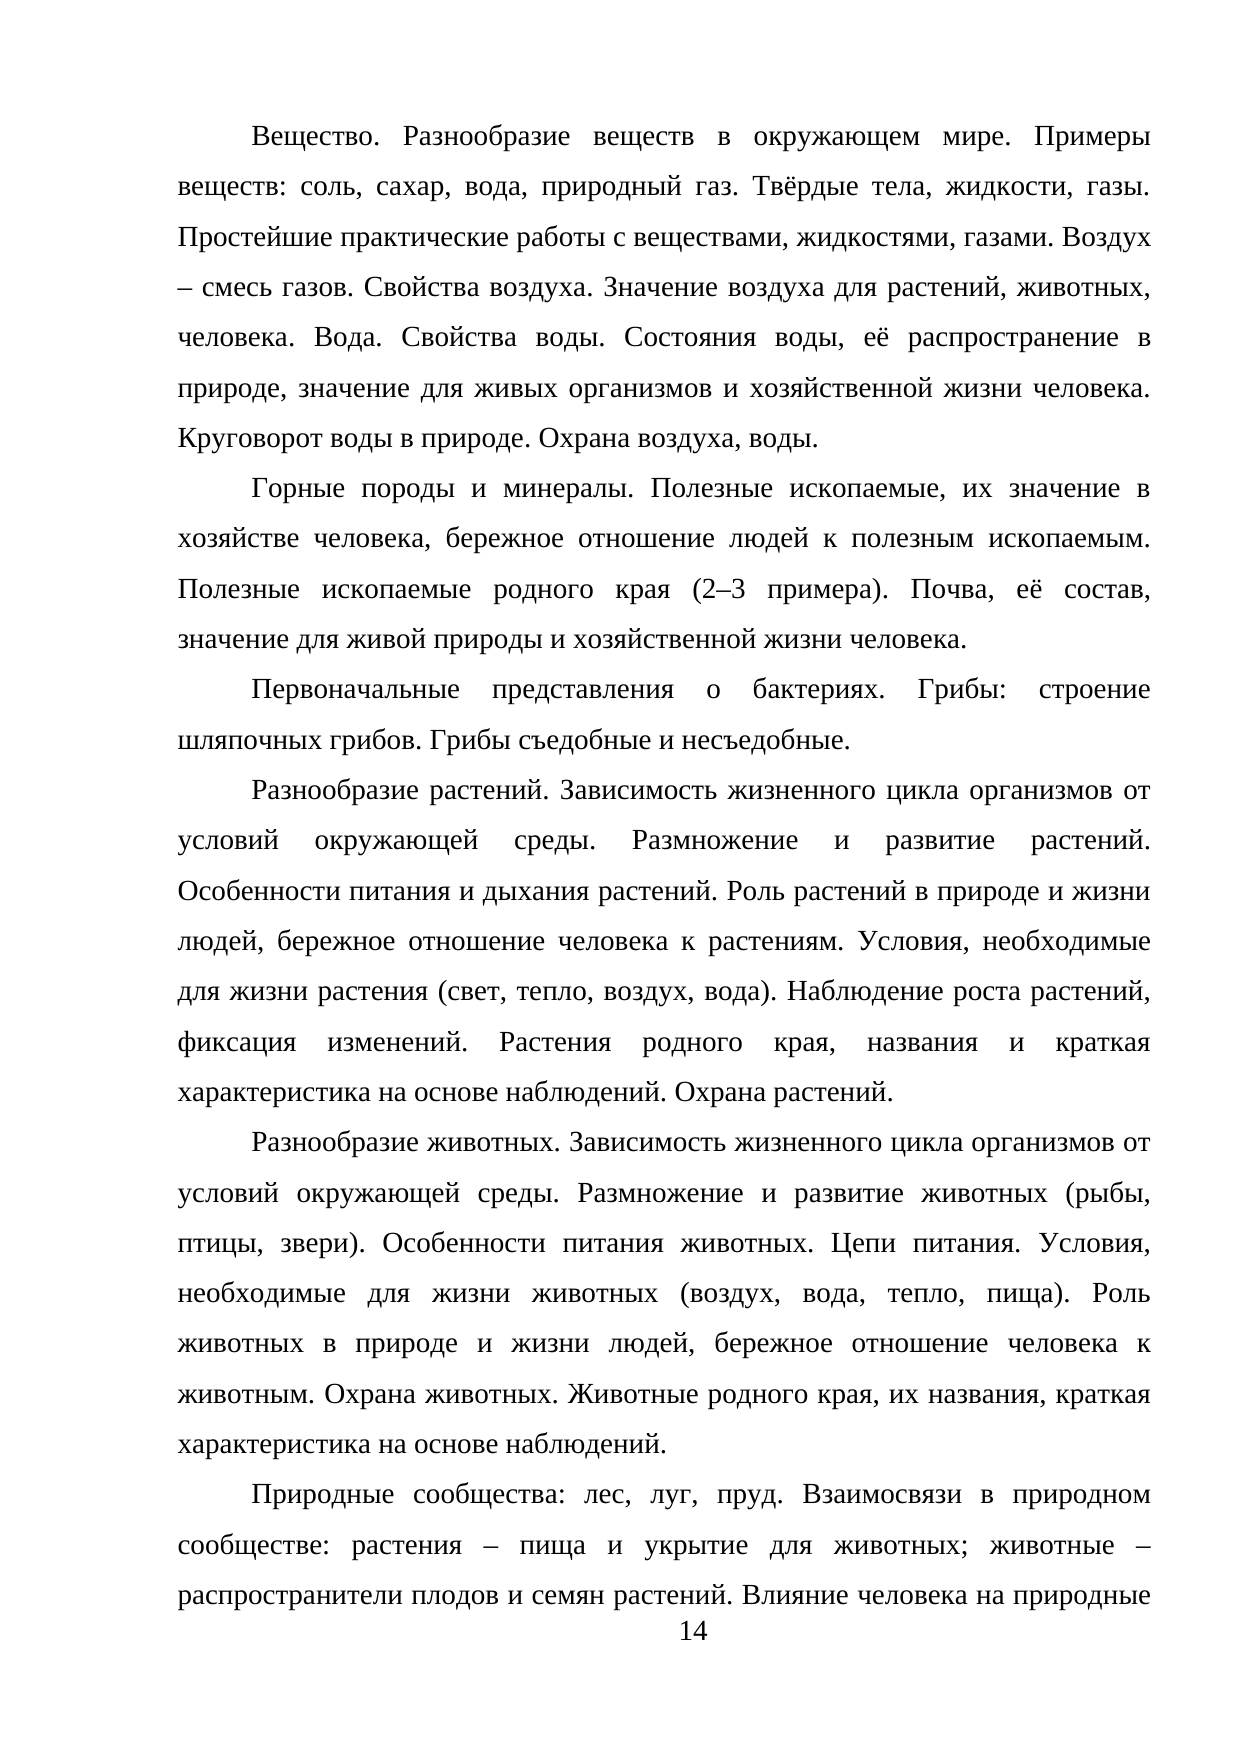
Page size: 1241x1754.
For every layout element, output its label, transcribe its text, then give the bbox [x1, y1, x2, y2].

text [177, 1477, 1152, 1611]
text Разнообразие животных. Зависимость жизненного цикла организмов от условий окружающей среды. Размножение и развитие животных (рыбы, птицы, звери). Особенности питания животных. Цепи питания. Условия, необходимые для жизни животных (воздух, вода, тепло, пища). Роль животных в природе и жизни людей, бережное отношение человека к животным. Охрана животных. Животные родного края, их названия, краткая характеристика на основе наблюдений. [177, 1124, 1152, 1460]
text Разнообразие растений. Зависимость жизненного цикла организмов от условий окружающей среды. Размножение и развитие растений. Особенности питания и дыхания растений. Роль растений в природе и жизни людей, бережное отношение человека к растениям. Условия, необходимые для жизни растения (свет, тепло, воздух, вода). Наблюдение роста растений, фиксация изменений. Растения родного края, названия и краткая характеристика на основе наблюдений. Охрана растений. [177, 772, 1152, 1108]
text Первоначальные представления о бактериях. Грибы: строение шляпочных грибов. Грибы съедобные и несъедобные. [177, 672, 1152, 755]
text Вещество. Разнообразие веществ в окружающем мире. Примеры веществ: соль, сахар, вода, природный газ. Твёрдые тела, жидкости, газы. Простейшие практические работы с веществами, жидкостями, газами. Воздух – смесь газов. Свойства воздуха. Значение воздуха для растений, животных, человека. Вода. Свойства воды. Состояния воды, её распространение в природе, значение для живых организмов и хозяйственной жизни человека. Круговорот воды в природе. Охрана воздуха, воды. [177, 118, 1152, 453]
text Горные породы и минералы. Полезные ископаемые, их значение в хозяйстве человека, бережное отношение людей к полезным ископаемым. Полезные ископаемые родного края (2–3 примера). Почва, её состав, значение для живой природы и хозяйственной жизни человека. [177, 470, 1152, 655]
